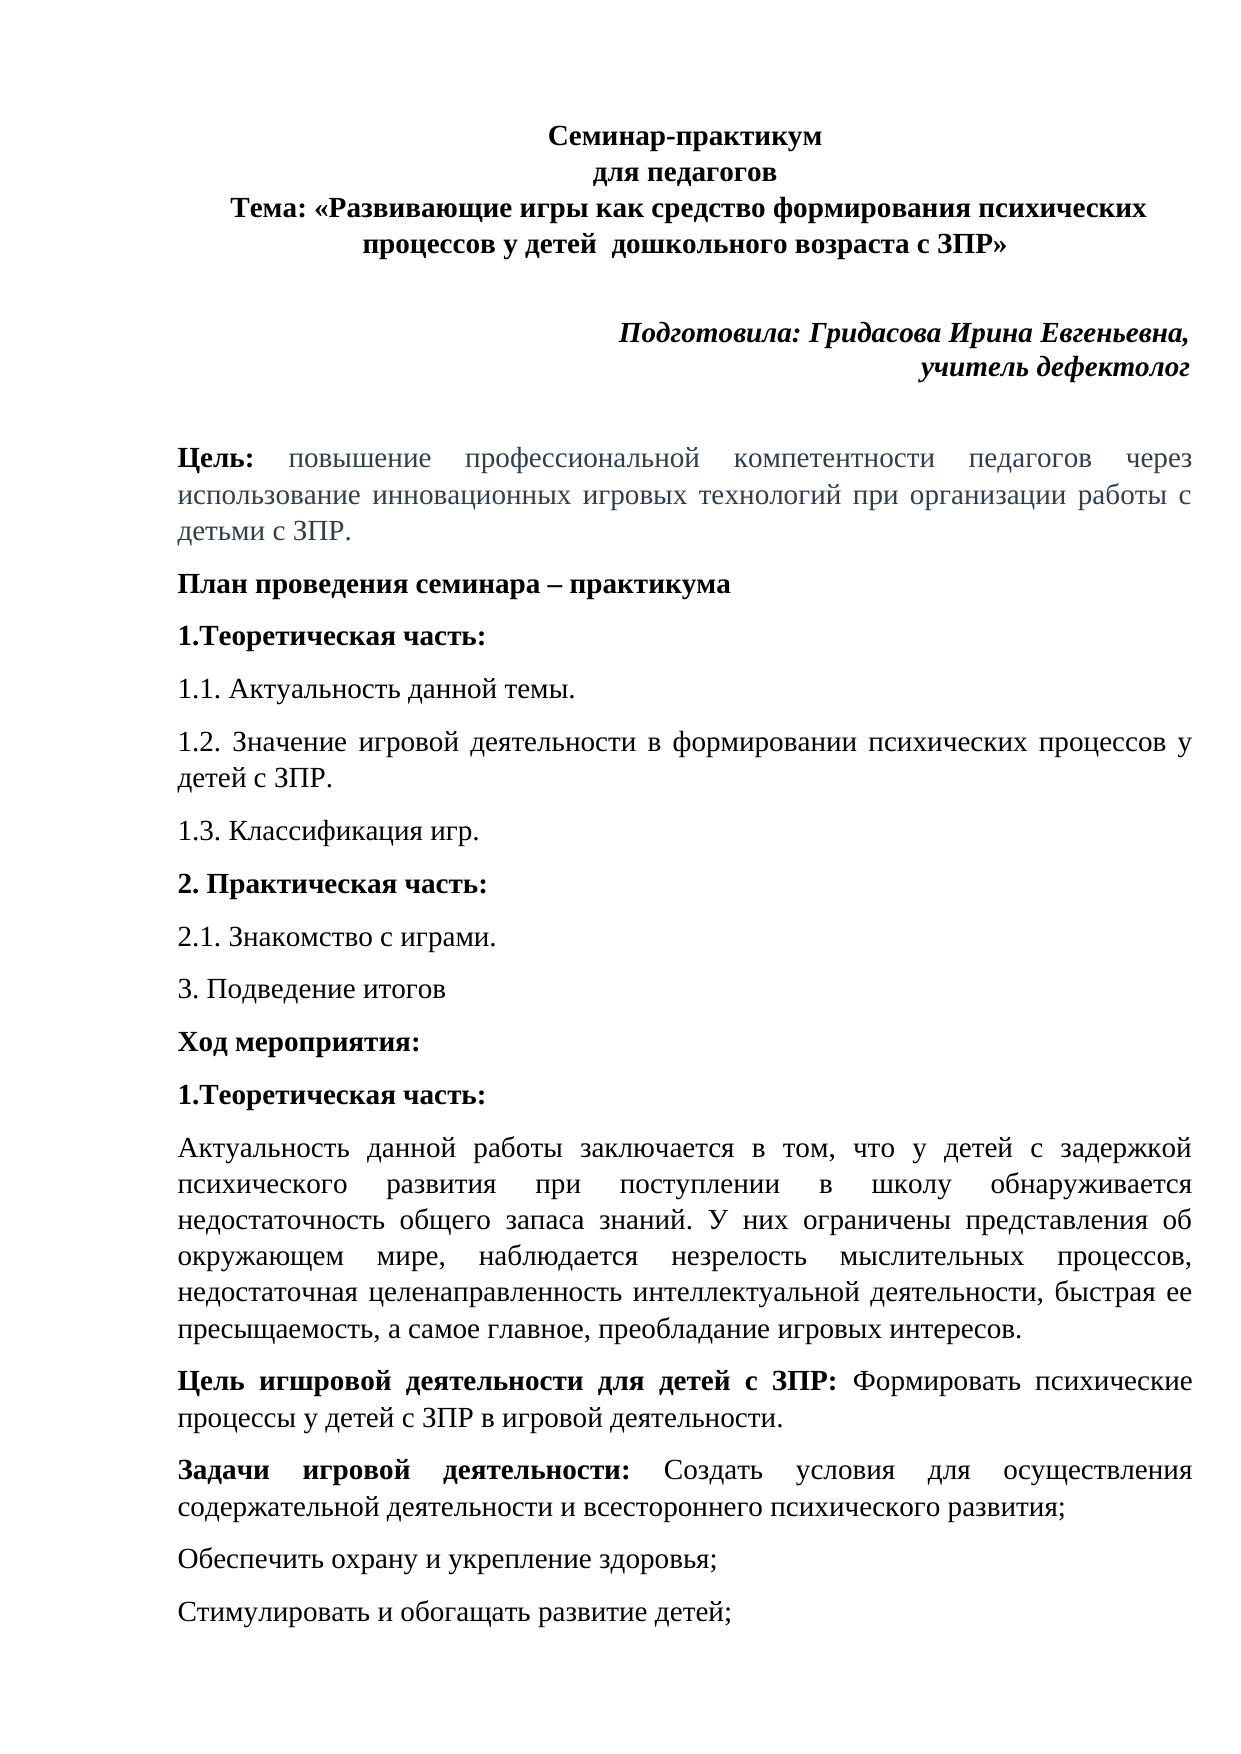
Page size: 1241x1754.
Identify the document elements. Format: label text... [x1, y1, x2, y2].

text Тема: «Развивающие игры как средство формирования психических процессов у детей дошкольного возраста с ЗПР» [177, 190, 1193, 260]
text 1.3. Классификация игр. [177, 813, 1193, 847]
text 1.1. Актуальность данной темы. [177, 671, 1193, 705]
text Стимулировать и обогащать развитие детей; [177, 1594, 1193, 1628]
text Семинар-практикум [177, 118, 1193, 152]
text 1.Теоретическая часть: [177, 618, 1193, 652]
text Обеспечить охрану и укрепление здоровья; [177, 1541, 1193, 1575]
text 3. Подведение итогов [177, 972, 1193, 1005]
text 2.1. Знакомство с играми. [177, 919, 1193, 952]
text Цель игшровой деятельности для детей с ЗПР: Формировать психические процессы у детей с ЗПР в игровой деятельности. [177, 1363, 1193, 1433]
text 1.Теоретическая часть: [177, 1077, 1193, 1111]
text для педагогов [177, 154, 1193, 188]
text Ход мероприятия: [177, 1024, 1193, 1058]
text Подготовила: Гридасова Ирина Евгеньевна, [177, 316, 1193, 349]
text 1.2. Значение игровой деятельности в формировании психических процессов у детей с ЗПР. [177, 724, 1193, 794]
text План проведения семинара – практикума [177, 566, 1193, 599]
text Актуальность данной работы заключается в том, что у детей с задержкой психического развития при поступлении в школу обнаруживается недостаточность общего запаса знаний. У них ограничены представления об окружающем мире, наблюдается незрелость мыслительных процессов, недостаточная целенаправленность интеллектуальной деятельности, быстрая ее пресыщаемость, а самое главное, преобладание игровых интересов. [177, 1130, 1193, 1344]
text Задачи игровой деятельности: Создать условия для осуществления содержательной деятельности и всестороннего психического развития; [177, 1452, 1193, 1522]
text Цель: повышение профессиональной компетентности педагогов через использование инновационных игровых технологий при организации работы с детьми с ЗПР. [177, 441, 1193, 546]
text 2. Практическая часть: [177, 866, 1193, 899]
text учитель дефектолог [177, 349, 1193, 383]
